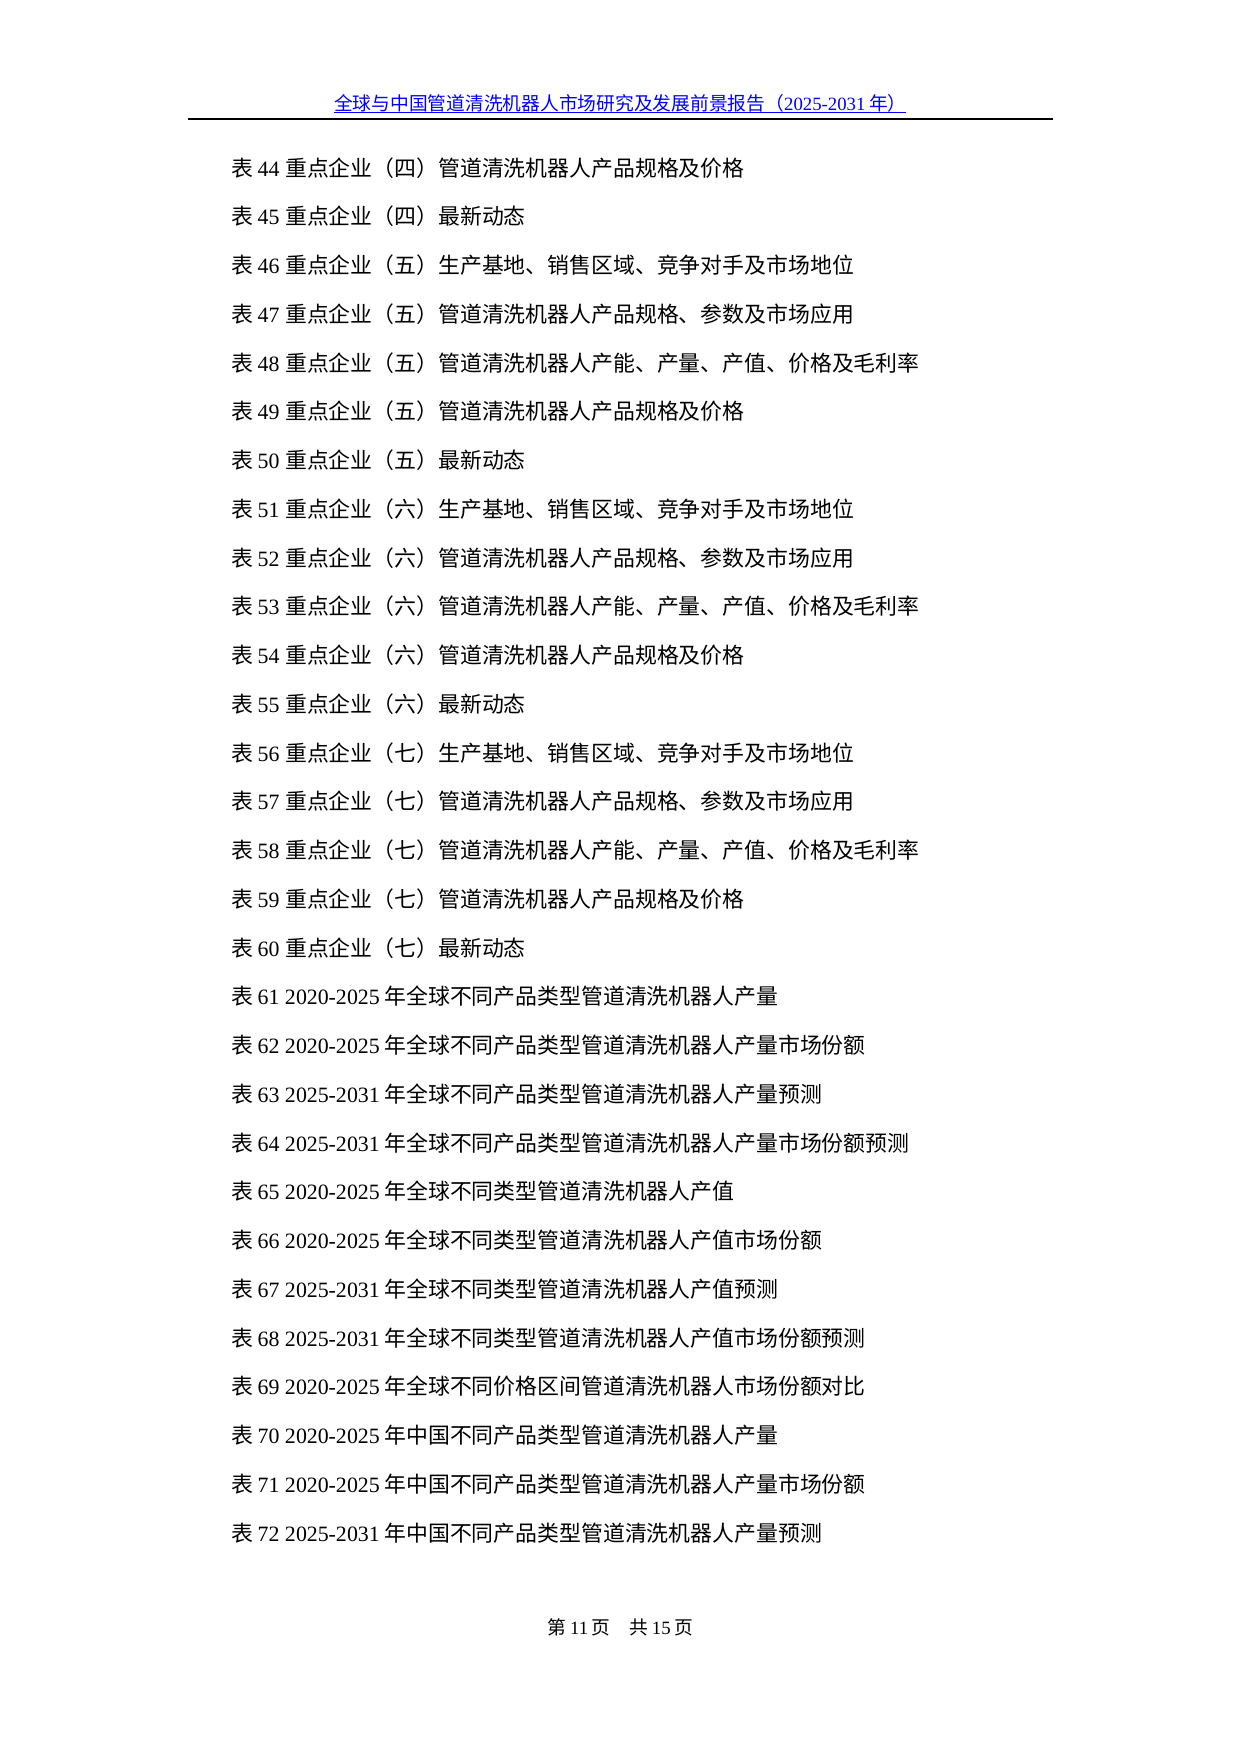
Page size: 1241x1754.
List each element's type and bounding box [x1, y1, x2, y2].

text [187, 150, 1053, 1548]
